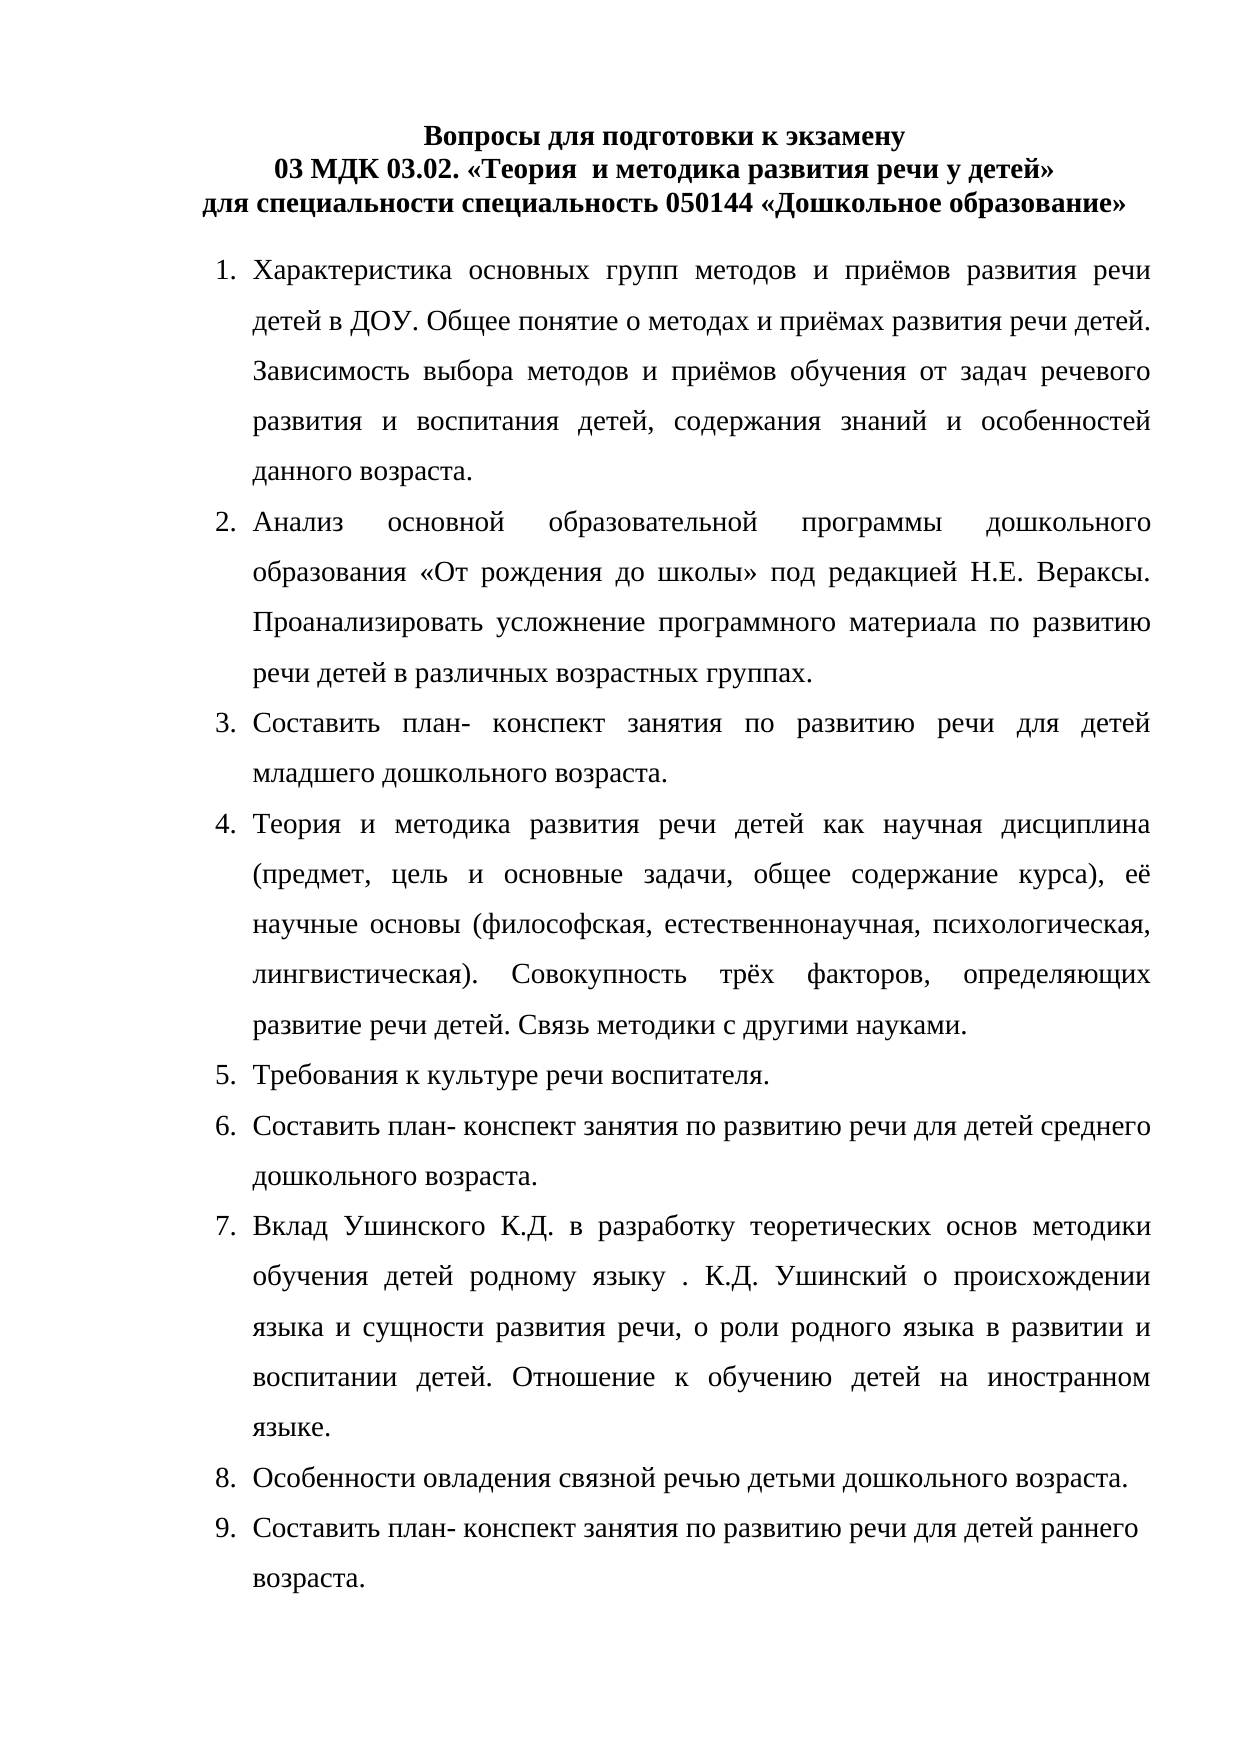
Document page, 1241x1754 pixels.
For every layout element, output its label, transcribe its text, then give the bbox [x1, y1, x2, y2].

list Составить план- конспект занятия по развитию речи для детей среднего дошкольного возраста. [215, 1108, 1152, 1191]
list Вклад Ушинского К.Д. в разработку теоретических основ методики обучения детей родному языку . К.Д. Ушинский о происхождении языка и сущности развития речи, о роли родного языка в развитии и воспитании детей. Отношение к обучению детей на иностранном языке. [215, 1208, 1152, 1443]
list Анализ основной образовательной программы дошкольного образования «От рождения до школы» под редакцией Н.Е. Вераксы. Проанализировать усложнение программного материала по развитию речи детей в различных возрастных группах. [215, 504, 1152, 688]
list Особенности овладения связной речью детьми дошкольного возраста. [215, 1460, 1152, 1493]
text для специальности специальность 050144 «Дошкольное образование» [177, 185, 1152, 219]
text Вопросы для подготовки к экзамену [177, 118, 1152, 152]
list Теория и методика развития речи детей как научная дисциплина (предмет, цель и основные задачи, общее содержание курса), её научные основы (философская, естественнонаучная, психологическая, лингвистическая). Совокупность трёх факторов, определяющих развитие речи детей. Связь методики с другими науками. [215, 806, 1152, 1041]
list Составить план- конспект занятия по развитию речи для детей раннего возраста. [215, 1510, 1152, 1594]
list Требования к культуре речи воспитателя. [215, 1057, 1152, 1091]
list Характеристика основных групп методов и приёмов развития речи детей в ДОУ. Общее понятие о методах и приёмах развития речи детей. Зависимость выбора методов и приёмов обучения от задач речевого развития и воспитания детей, содержания знаний и особенностей данного возраста. [215, 252, 1152, 487]
list Составить план- конспект занятия по развитию речи для детей младшего дошкольного возраста. [215, 705, 1152, 789]
text 03 МДК 03.02. «Теория и методика развития речи у детей» [177, 152, 1152, 185]
